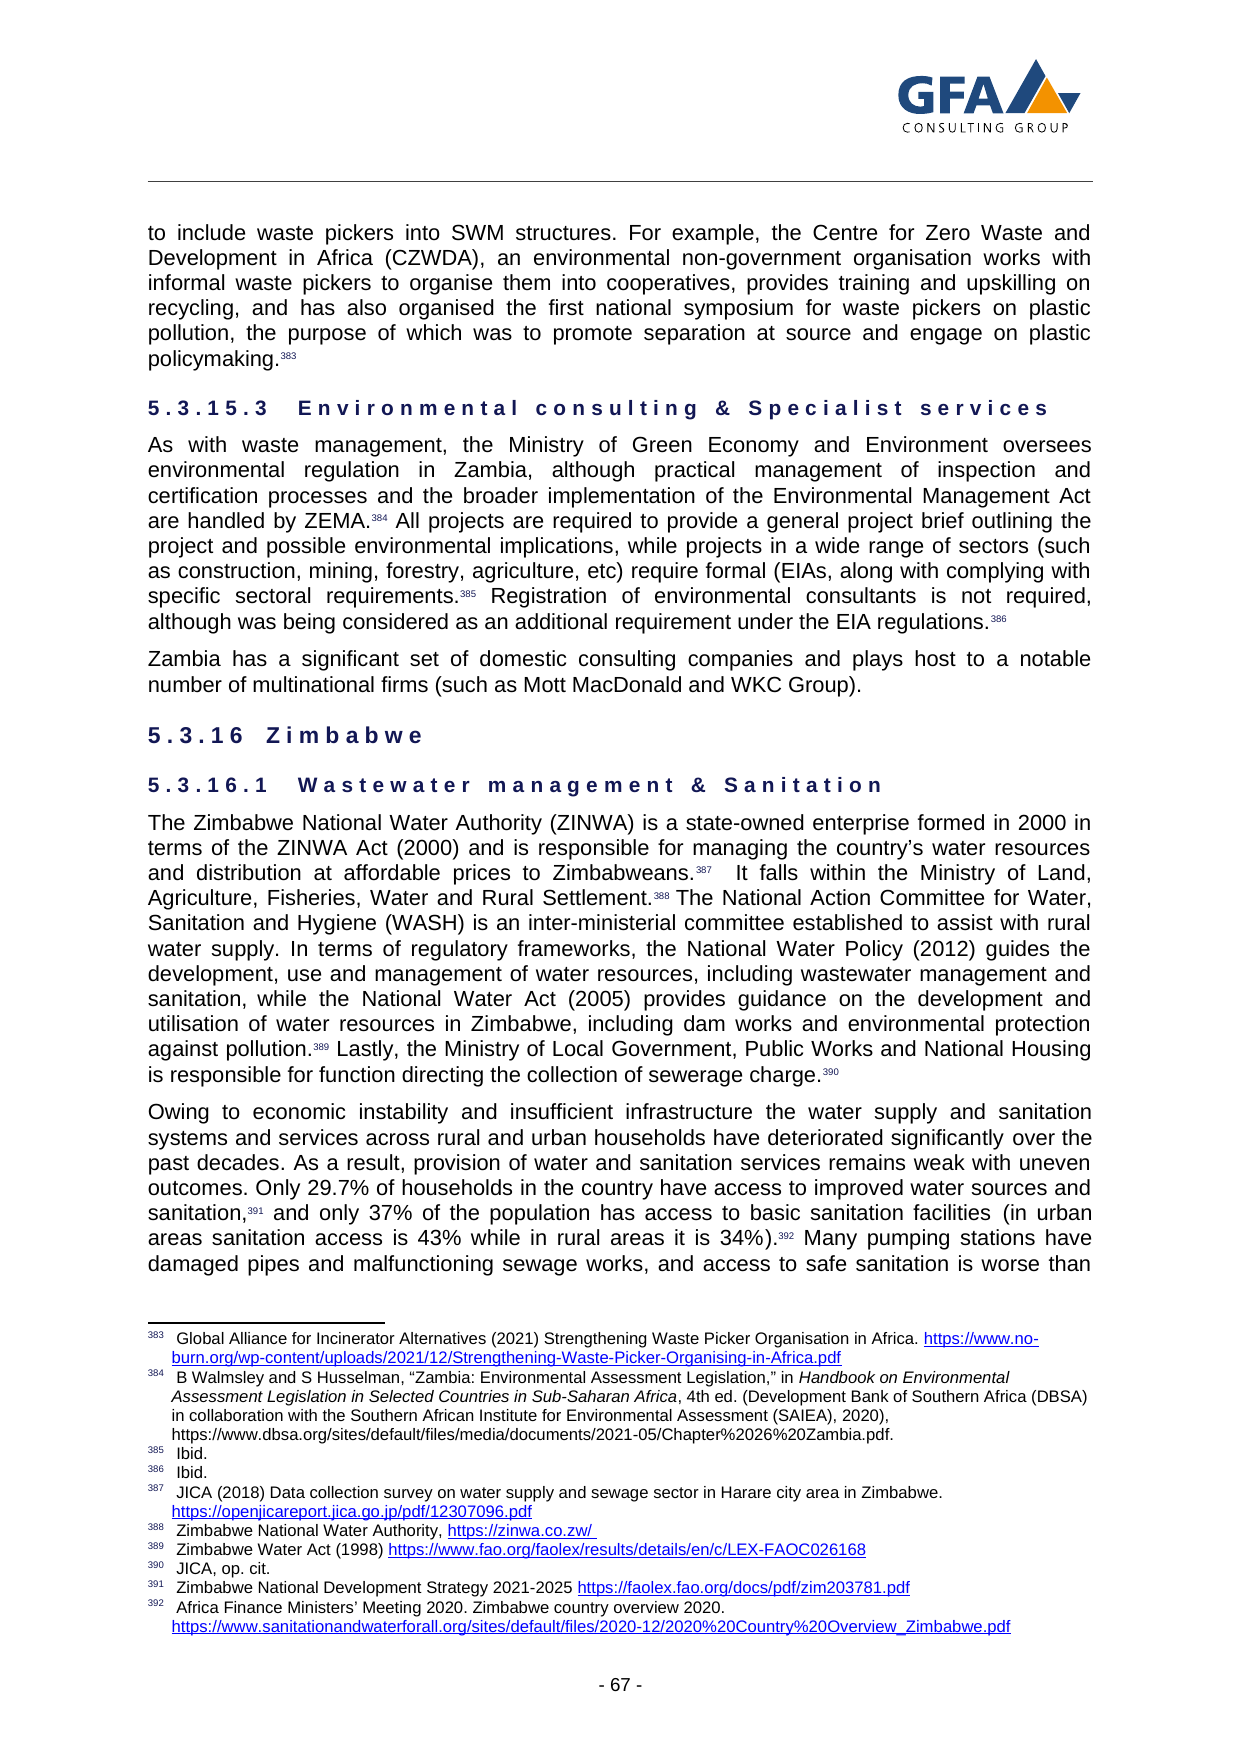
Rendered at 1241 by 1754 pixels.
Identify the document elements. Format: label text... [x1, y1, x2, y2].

subtitle Environmental consulting & Specialist services [148, 396, 1092, 419]
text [148, 219, 1092, 371]
text The Zimbabwe National Water Authority (ZINWA) is a state-owned enterprise formed in 2000 in terms of the ZINWA Act (2000) and is responsible for managing the country’s water resources and distribution at affordable prices to Zimbabweans. It falls within the Ministry of Land, Agriculture, Fisheries, Water and Rural Settlement. The National Action Committee for Water, Sanitation and Hygiene (WASH) is an inter-ministerial committee established to assist with rural water supply. In terms of regulatory frameworks, the National Water Policy (2012) guides the development, use and management of water resources, including wastewater management and sanitation, while the National Water Act (2005) provides guidance on the development and utilisation of water resources in Zimbabwe, including dam works and environmental protection against pollution. Lastly, the Ministry of Local Government, Public Works and National Housing is responsible for function directing the collection of sewerage charge. [148, 809, 1092, 1087]
text As with waste management, the Ministry of Green Economy and Environment oversees environmental regulation in Zambia, although practical management of inspection and certification processes and the broader implementation of the Environmental Management Act are handled by ZEMA. All projects are required to provide a general project brief outlining the project and possible environmental implications, while projects in a wide range of sectors (such as construction, mining, forestry, agriculture, etc) require formal (EIAs, along with complying with specific sectoral requirements. Registration of environmental consultants is not required, although was being considered as an additional requirement under the EIA regulations. [148, 432, 1092, 634]
text Zambia has a significant set of domestic consulting companies and plays host to a notable number of multinational firms (such as Mott MacDonald and WKC Group). [148, 646, 1092, 697]
subtitle Wastewater management & Sanitation [148, 773, 1092, 797]
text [148, 1099, 1092, 1276]
subtitle Zimbabwe [148, 722, 1092, 748]
